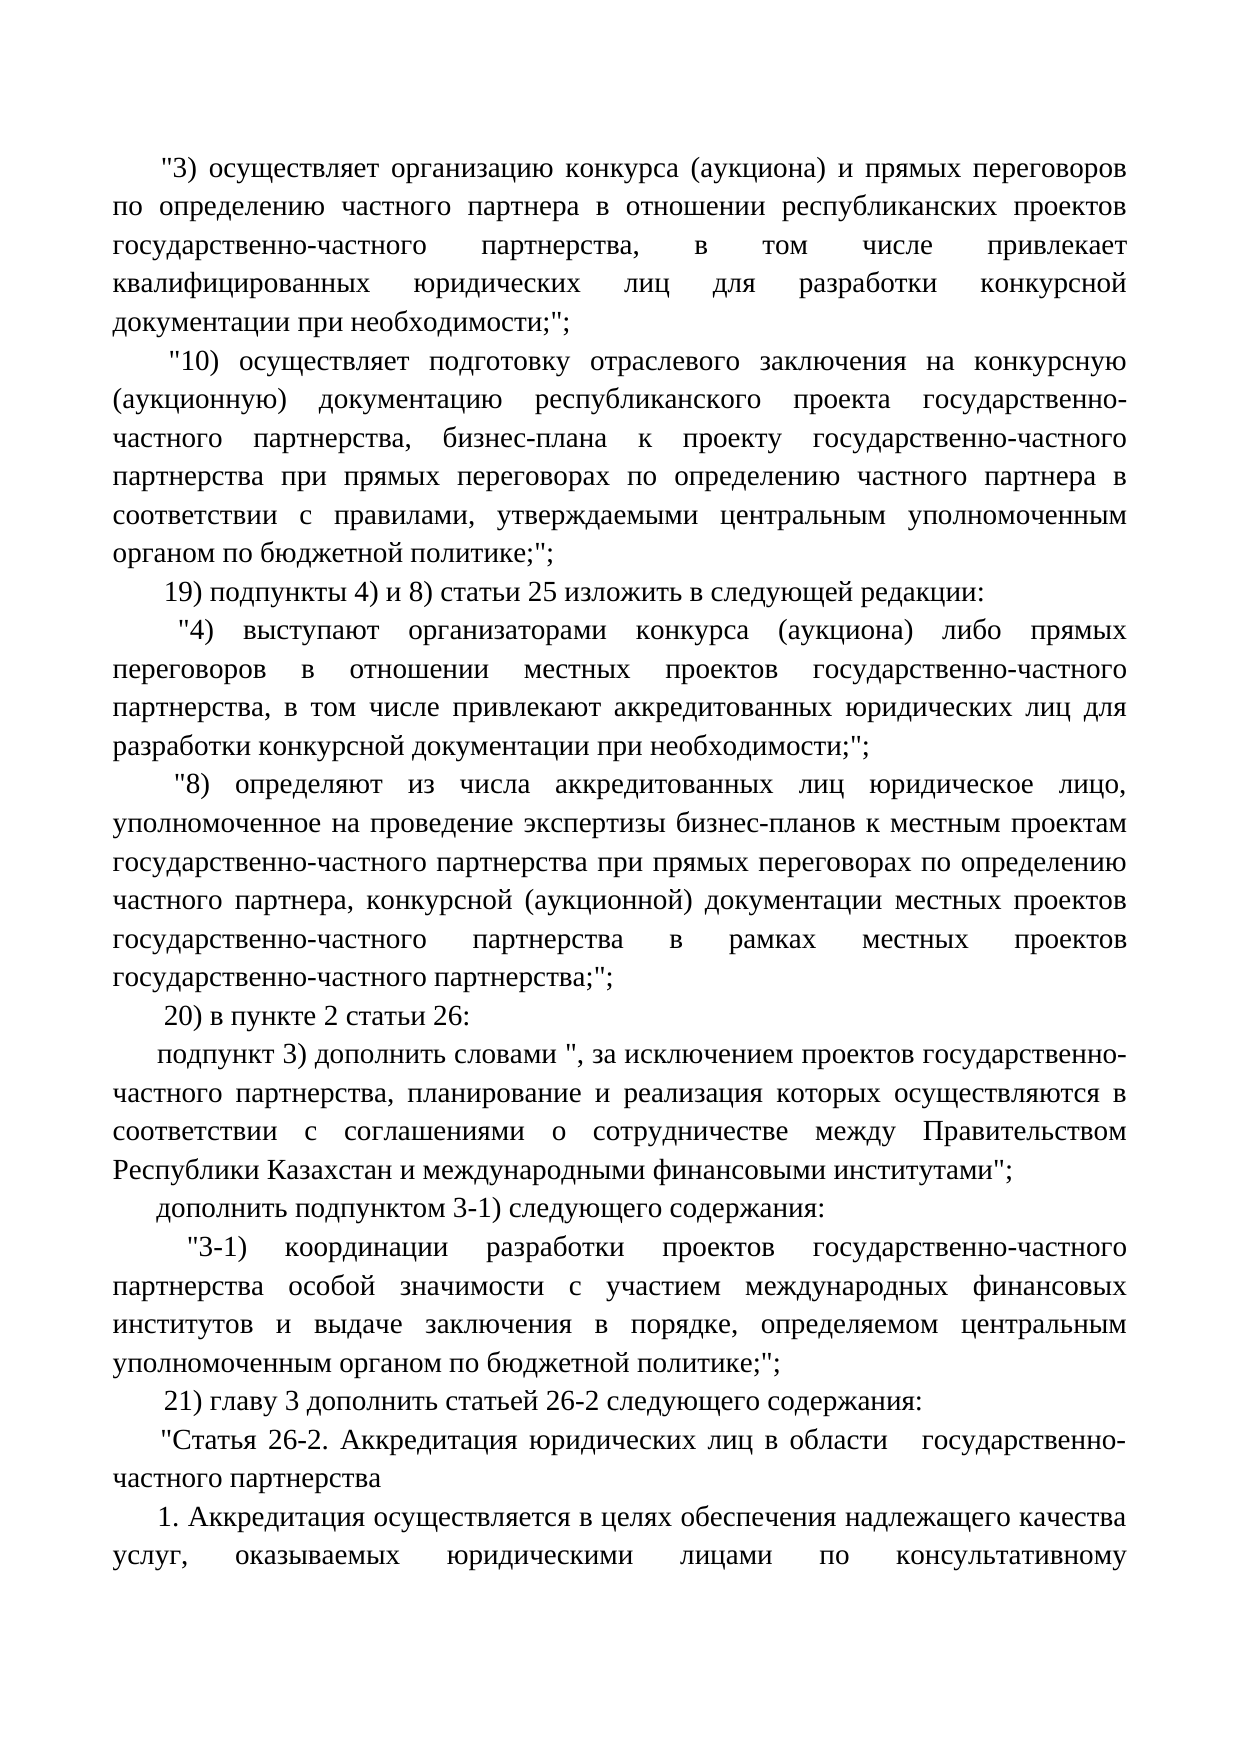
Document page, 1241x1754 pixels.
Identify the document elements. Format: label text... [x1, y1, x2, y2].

text 21) главу 3 дополнить статьей 26-2 следующего содержания: [112, 1383, 1128, 1417]
text "Статья 26-2. Аккредитация юридических лиц в области государственно-частного партнерства [112, 1422, 1128, 1494]
text "3-1) координации разработки проектов государственно-частного партнерства особой значимости с участием международных финансовых институтов и выдаче заключения в порядке, определяемом центральным уполномоченным органом по бюджетной политике;"; [112, 1229, 1128, 1378]
text "8) определяют из числа аккредитованных лиц юридическое лицо, уполномоченное на проведение экспертизы бизнес-планов к местным проектам государственно-частного партнерства при прямых переговорах по определению частного партнера, конкурсной (аукционной) документации местных проектов государственно-частного партнерства в рамках местных проектов государственно-частного партнерства;"; [112, 767, 1128, 993]
text "4) выступают организаторами конкурса (аукциона) либо прямых переговоров в отношении местных проектов государственно-частного партнерства, в том числе привлекают аккредитованных юридических лиц для разработки конкурсной документации при необходимости;"; [112, 612, 1128, 762]
text 19) подпункты 4) и 8) статьи 25 изложить в следующей редакции: [112, 574, 1128, 607]
text дополнить подпунктом 3-1) следующего содержания: [112, 1191, 1128, 1224]
text "10) осуществляет подготовку отраслевого заключения на конкурсную (аукционную) документацию республиканского проекта государственно-частного партнерства, бизнес-плана к проекту государственно-частного партнерства при прямых переговорах по определению частного партнера в соответствии с правилами, утверждаемыми центральным уполномоченным органом по бюджетной политике;"; [112, 343, 1128, 569]
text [112, 1499, 1128, 1571]
text подпункт 3) дополнить словами ", за исключением проектов государственно-частного партнерства, планирование и реализация которых осуществляются в соответствии с соглашениями о сотрудничестве между Правительством Республики Казахстан и международными финансовыми институтами"; [112, 1036, 1128, 1186]
text "3) осуществляет организацию конкурса (аукциона) и прямых переговоров по определению частного партнера в отношении республиканских проектов государственно-частного партнерства, в том числе привлекает квалифицированных юридических лиц для разработки конкурсной документации при необходимости;"; [112, 150, 1128, 338]
text 20) в пункте 2 статьи 26: [112, 998, 1128, 1031]
